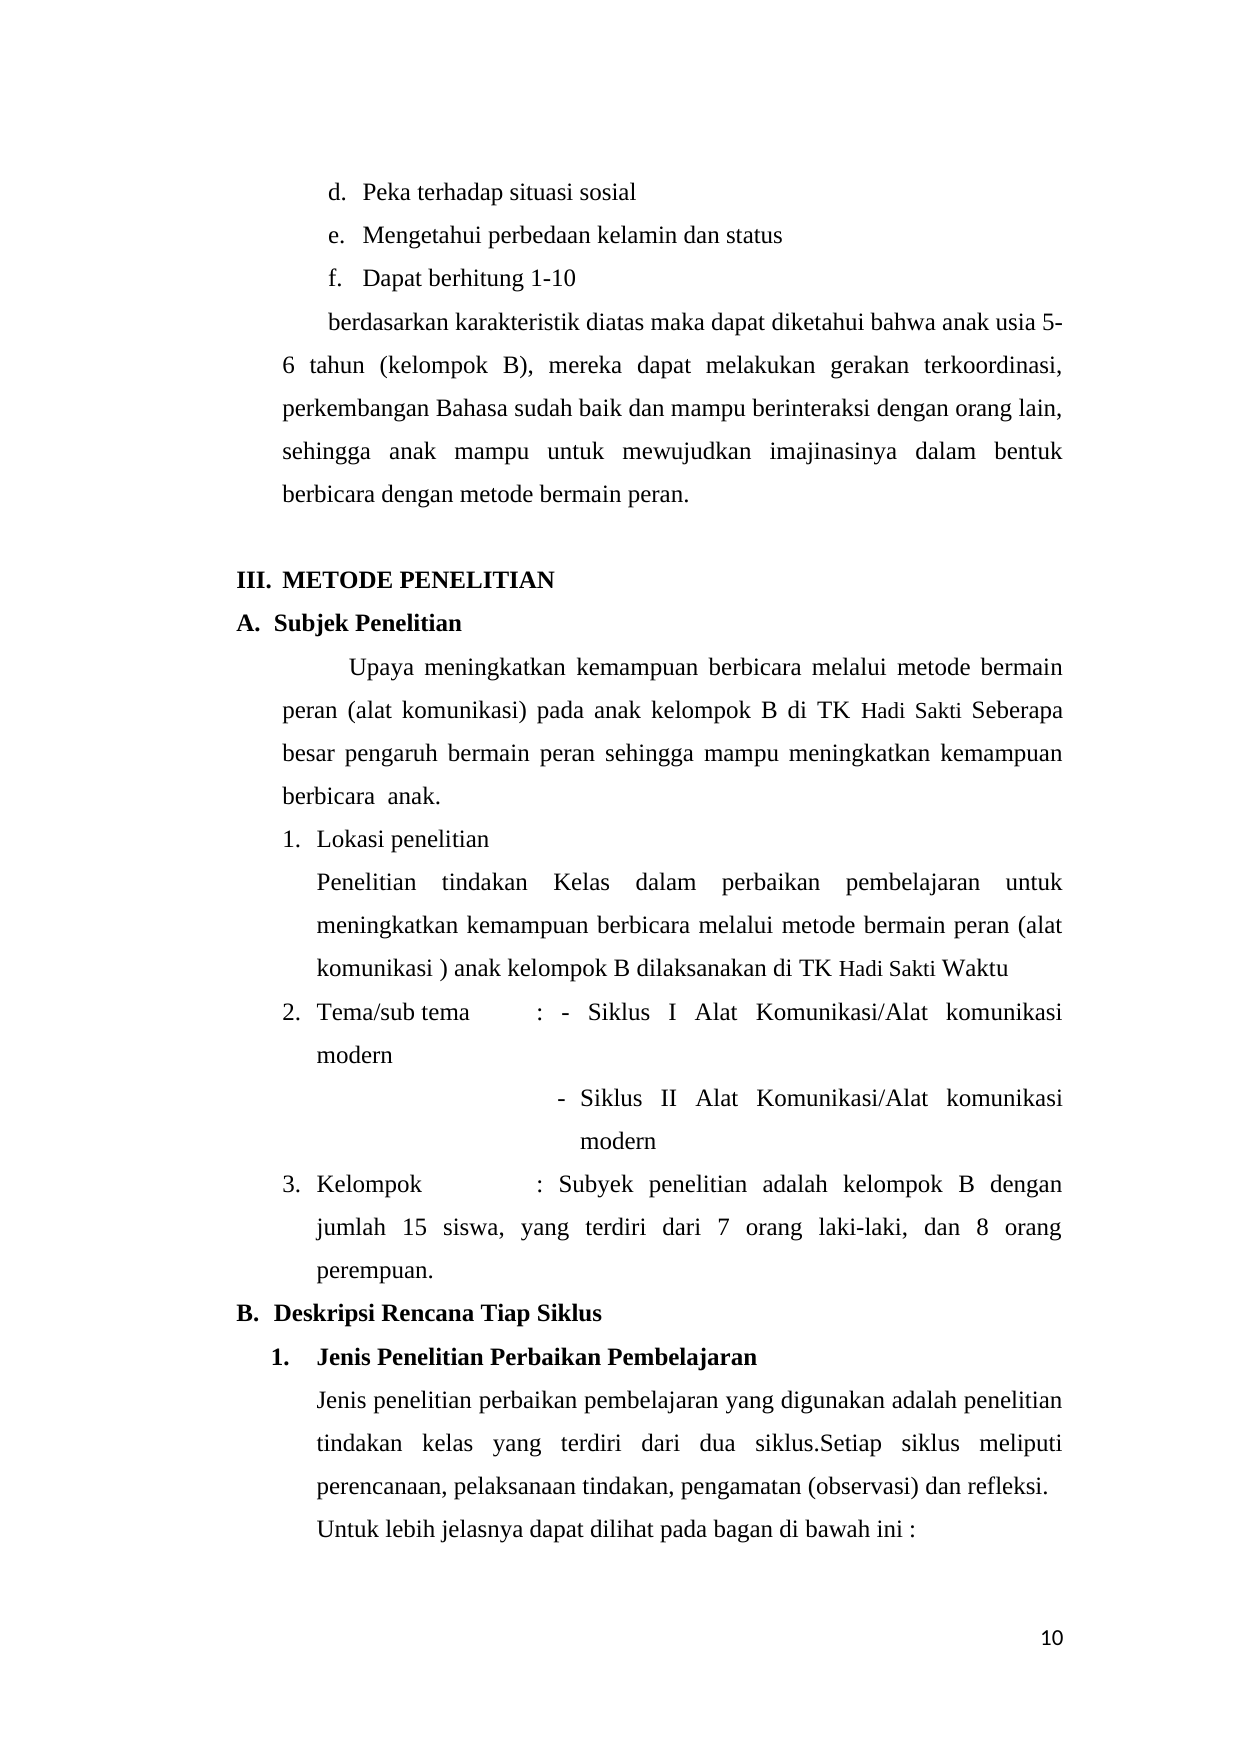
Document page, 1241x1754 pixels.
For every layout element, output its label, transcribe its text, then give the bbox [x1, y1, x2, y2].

list Siklus II Alat Komunikasi/Alat komunikasi modern [557, 1083, 1063, 1155]
list Jenis Penelitian Perbaikan Pembelajaran [271, 1342, 1063, 1370]
list Subjek Penelitian [236, 608, 1063, 637]
list METODE PENELITIAN [236, 565, 1063, 594]
list Lokasi penelitian [282, 824, 1063, 853]
text Upaya meningkatkan kemampuan berbicara melalui metode bermain peran (alat komunikasi) pada anak kelompok B di TK Hadi Sakti Seberapa besar pengaruh bermain peran sehingga mampu meningkatkan kemampuan berbicara anak. [282, 652, 1063, 810]
list Peka terhadap situasi sosial [328, 177, 1063, 206]
list Kelompok : Subyek penelitian adalah kelompok B dengan jumlah 15 siswa, yang terdiri dari 7 orang laki-laki, dan 8 orang perempuan. [282, 1169, 1063, 1284]
list Tema/sub tema : - Siklus I Alat Komunikasi/Alat komunikasi modern [282, 997, 1063, 1068]
text Penelitian tindakan Kelas dalam perbaikan pembelajaran untuk meningkatkan kemampuan berbicara melalui metode bermain peran (alat komunikasi ) anak kelompok B dilaksanakan di TK Hadi Sakti Waktu [316, 867, 1063, 982]
list Dapat berhitung 1-10 [328, 263, 1063, 292]
text berdasarkan karakteristik diatas maka dapat diketahui bahwa anak usia 5-6 tahun (kelompok B), mereka dapat melakukan gerakan terkoordinasi, perkembangan Bahasa sudah baik dan mampu berinteraksi dengan orang lain, sehingga anak mampu untuk mewujudkan imajinasinya dalam bentuk berbicara dengan metode bermain peran. [282, 307, 1063, 508]
list Mengetahui perbedaan kelamin dan status [328, 220, 1063, 249]
list Jenis penelitian perbaikan pembelajaran yang digunakan adalah penelitian tindakan kelas yang terdiri dari dua siklus.Setiap siklus meliputi perencanaan, pelaksanaan tindakan, pengamatan (observasi) dan refleksi. [316, 1385, 1063, 1500]
list Untuk lebih jelasnya dapat dilihat pada bagan di bawah ini : [316, 1514, 1063, 1543]
list Deskripsi Rencana Tiap Siklus [236, 1298, 1063, 1327]
